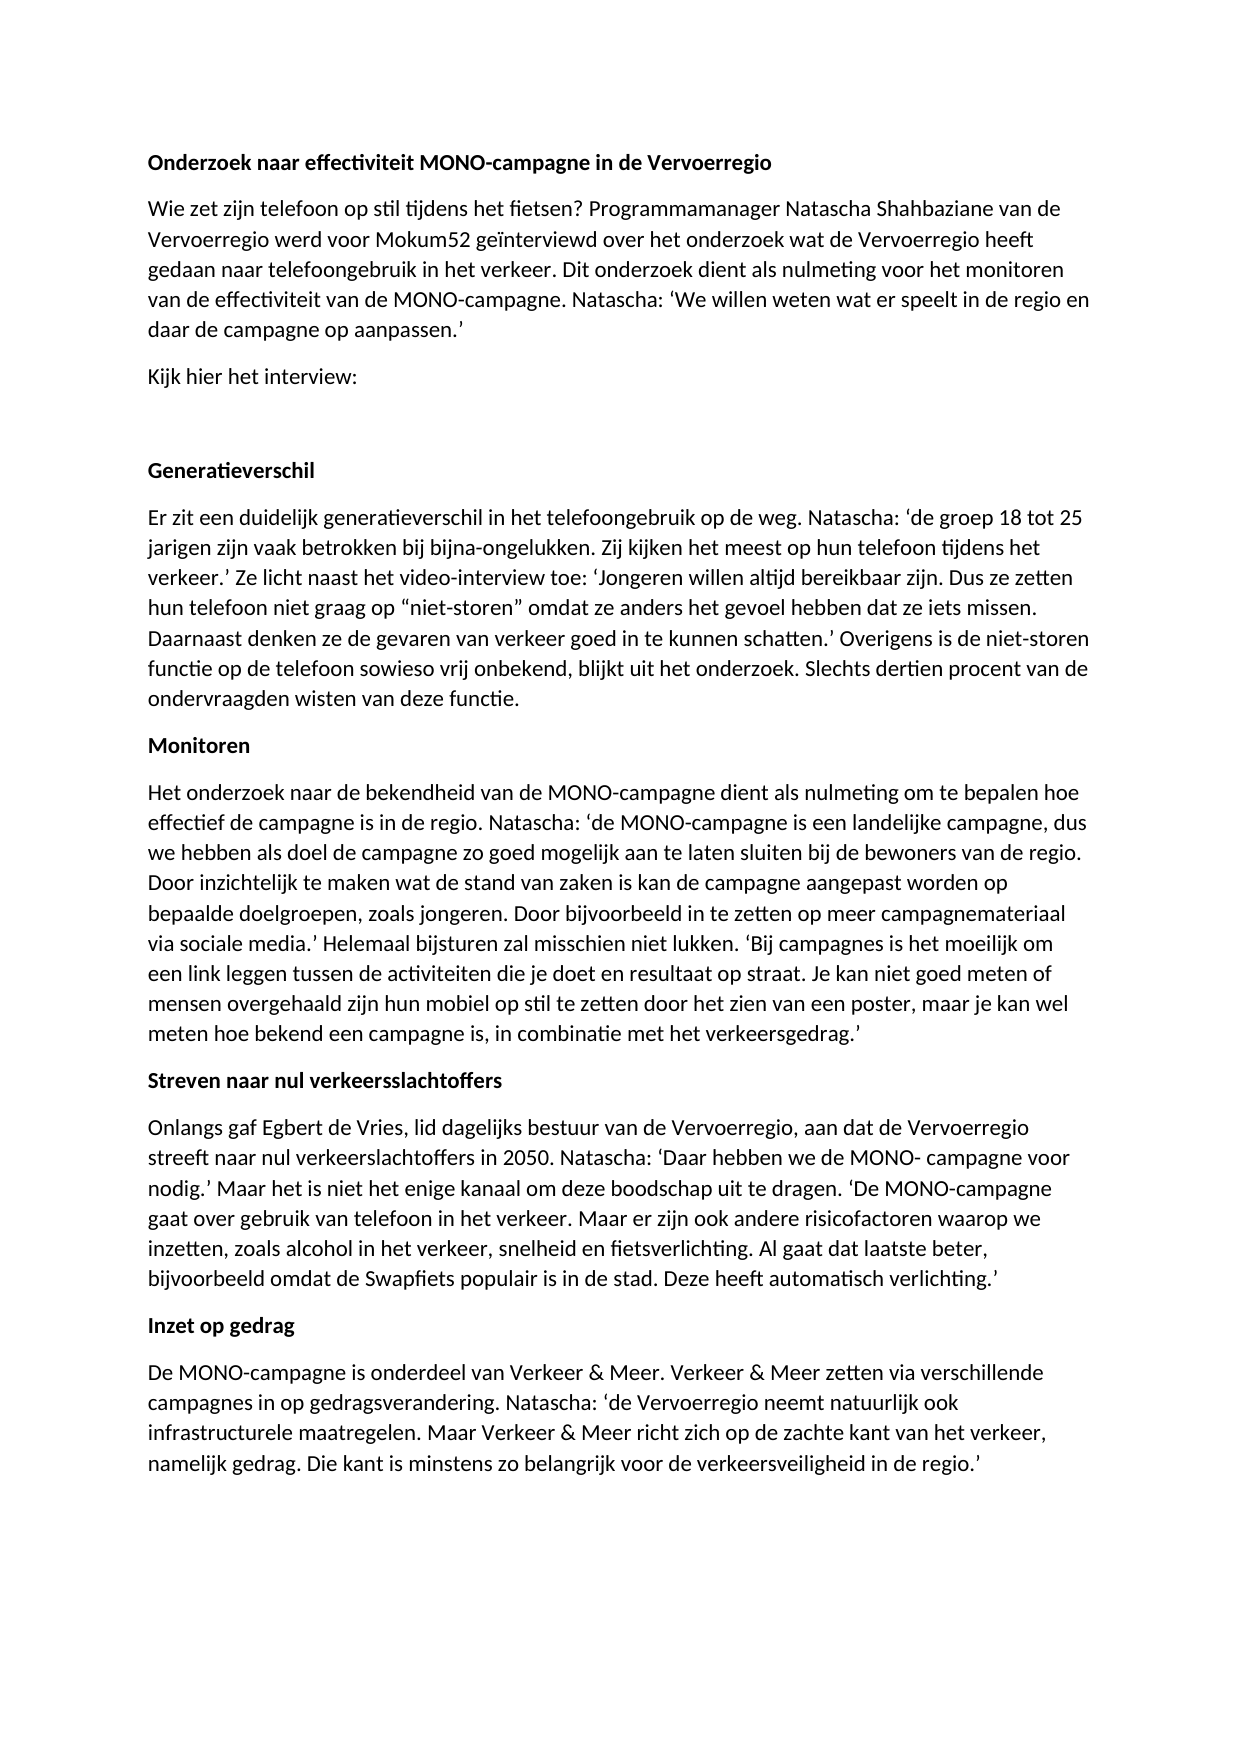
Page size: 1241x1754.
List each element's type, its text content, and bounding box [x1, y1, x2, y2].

text Kijk hier het interview: [148, 362, 1093, 390]
text Wie zet zijn telefoon op stil tijdens het fietsen? Programmamanager Natascha Shahbaziane van de Vervoerregio werd voor Mokum52 geïnterviewd over het onderzoek wat de Vervoerregio heeft gedaan naar telefoongebruik in het verkeer. Dit onderzoek dient als nulmeting voor het monitoren van de effectiviteit van de MONO-campagne. Natascha: ‘We willen weten wat er speelt in de regio en daar de campagne op aanpassen.’ [148, 194, 1093, 343]
text Monitoren [148, 731, 1093, 759]
text Onderzoek naar effectiviteit MONO-campagne in de Vervoerregio [148, 148, 1093, 176]
text De MONO-campagne is onderdeel van Verkeer & Meer. Verkeer & Meer zetten via verschillende campagnes in op gedragsverandering. Natascha: ‘de Vervoerregio neemt natuurlijk ook infrastructurele maatregelen. Maar Verkeer & Meer richt zich op de zachte kant van het verkeer, namelijk gedrag. Die kant is minstens zo belangrijk voor de verkeersveiligheid in de regio.’ [148, 1358, 1093, 1477]
text Het onderzoek naar de bekendheid van de MONO-campagne dient als nulmeting om te bepalen hoe effectief de campagne is in de regio. Natascha: ‘de MONO-campagne is een landelijke campagne, dus we hebben als doel de campagne zo goed mogelijk aan te laten sluiten bij de bewoners van de regio. Door inzichtelijk te maken wat de stand van zaken is kan de campagne aangepast worden op bepaalde doelgroepen, zoals jongeren. Door bijvoorbeeld in te zetten op meer campagnemateriaal via sociale media.’ Helemaal bijsturen zal misschien niet lukken. ‘Bij campagnes is het moeilijk om een link leggen tussen de activiteiten die je doet en resultaat op straat. Je kan niet goed meten of mensen overgehaald zijn hun mobiel op stil te zetten door het zien van een poster, maar je kan wel meten hoe bekend een campagne is, in combinatie met het verkeersgedrag.’ [148, 778, 1093, 1047]
text Onlangs gaf Egbert de Vries, lid dagelijks bestuur van de Vervoerregio, aan dat de Vervoerregio streeft naar nul verkeerslachtoffers in 2050. Natascha: ‘Daar hebben we de MONO- campagne voor nodig.’ Maar het is niet het enige kanaal om deze boodschap uit te dragen. ‘De MONO-campagne gaat over gebruik van telefoon in het verkeer. Maar er zijn ook andere risicofactoren waarop we inzetten, zoals alcohol in het verkeer, snelheid en fietsverlichting. Al gaat dat laatste beter, bijvoorbeeld omdat de Swapfiets populair is in de stad. Deze heeft automatisch verlichting.’ [148, 1113, 1093, 1292]
text Generatieverschil [148, 456, 1093, 484]
text Streven naar nul verkeersslachtoffers [148, 1066, 1093, 1094]
text Inzet op gedrag [148, 1311, 1093, 1339]
text Er zit een duidelijk generatieverschil in het telefoongebruik op de weg. Natascha: ‘de groep 18 tot 25 jarigen zijn vaak betrokken bij bijna-ongelukken. Zij kijken het meest op hun telefoon tijdens het verkeer.’ Ze licht naast het video-interview toe: ‘Jongeren willen altijd bereikbaar zijn. Dus ze zetten hun telefoon niet graag op “niet-storen” omdat ze anders het gevoel hebben dat ze iets missen. Daarnaast denken ze de gevaren van verkeer goed in te kunnen schatten.’ Overigens is de niet-storen functie op de telefoon sowieso vrij onbekend, blijkt uit het onderzoek. Slechts dertien procent van de ondervraagden wisten van deze functie. [148, 503, 1093, 712]
